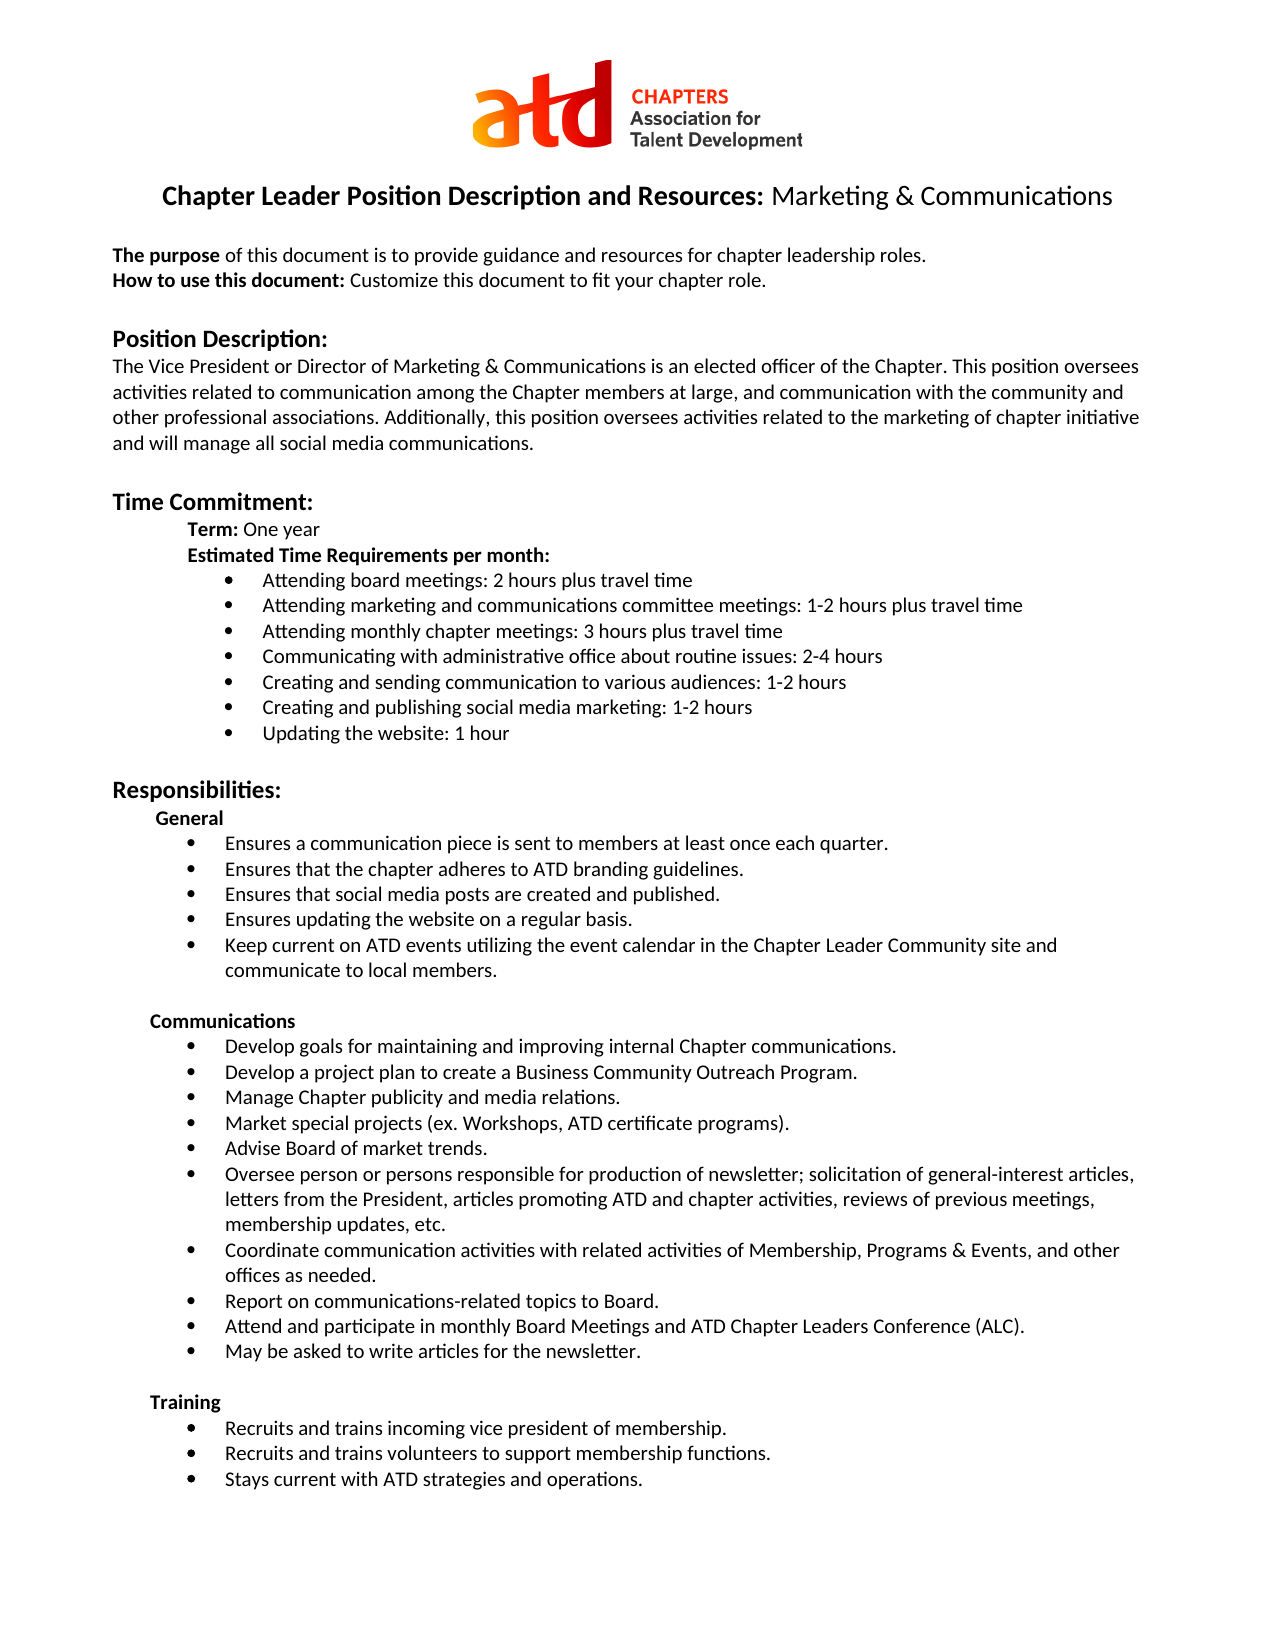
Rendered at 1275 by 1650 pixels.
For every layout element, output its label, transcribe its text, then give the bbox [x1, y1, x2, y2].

list Develop goals for maintaining and improving internal Chapter communications. [187, 1034, 1162, 1059]
list Attend and participate in monthly Board Meetings and ATD Chapter Leaders Conference (ALC). [187, 1313, 1181, 1339]
list Ensures that social media posts are created and published. [187, 881, 1162, 907]
list Report on communications-related topics to Board. [187, 1288, 1162, 1313]
text Term: One year [112, 516, 1162, 542]
list Advise Board of market trends. [187, 1135, 1162, 1161]
list Creating and publishing social media marketing: 1-2 hours [225, 694, 1162, 720]
text How to use this document: Customize this document to fit your chapter role. [112, 267, 1162, 293]
text Time Commitment: [112, 486, 1162, 516]
list Ensures updating the website on a regular basis. [187, 907, 1162, 932]
text The Vice President or Director of Marketing & Communications is an elected officer of the Chapter. This position oversees activities related to communication among the Chapter members at large, and communication with the community and other professional associations. Additionally, this position oversees activities related to the marketing of chapter initiative and will manage all social media communications. [112, 354, 1162, 455]
list Communicating with administrative office about routine issues: 2-4 hours [225, 643, 1162, 669]
list Updating the website: 1 hour [225, 720, 1162, 745]
list Keep current on ATD events utilizing the event calendar in the Chapter Leader Community site and communicate to local members. [187, 932, 1162, 983]
list Ensures that the chapter adheres to ATD branding guidelines. [187, 856, 1162, 881]
list Creating and sending communication to various audiences: 1-2 hours [225, 669, 1162, 694]
text General [112, 805, 1162, 830]
list Attending board meetings: 2 hours plus travel time [225, 567, 1162, 593]
list Market special projects (ex. Workshops, ATD certificate programs). [187, 1110, 1162, 1135]
list Manage Chapter publicity and media relations. [187, 1084, 1162, 1110]
text Position Description: [112, 323, 1162, 354]
text Estimated Time Requirements per month: [112, 542, 1162, 567]
list Stays current with ATD strategies and operations. [187, 1466, 1162, 1491]
picture [472, 60, 803, 150]
text Training [150, 1389, 1162, 1415]
text Chapter Leader Position Description and Resources: Marketing & Communications [112, 178, 1162, 213]
list May be asked to write articles for the newsletter. [187, 1339, 1162, 1364]
text The purpose of this document is to provide guidance and resources for chapter leadership roles. [112, 242, 1162, 267]
list Coordinate communication activities with related activities of Membership, Programs & Events, and other offices as needed. [187, 1237, 1162, 1288]
list Oversee person or persons responsible for production of newsletter; solicitation of general-interest articles, letters from the President, articles promoting ATD and chapter activities, reviews of previous meetings, membership updates, etc. [187, 1161, 1162, 1237]
list Recruits and trains incoming vice president of membership. [187, 1415, 1162, 1440]
text Responsibilities: [112, 774, 1162, 805]
list Ensures a communication piece is sent to members at least once each quarter. [187, 830, 1162, 856]
list Develop a project plan to create a Business Community Outreach Program. [187, 1059, 1162, 1084]
list Attending monthly chapter meetings: 3 hours plus travel time [225, 618, 1162, 643]
text Communications [150, 1008, 1162, 1034]
list Attending marketing and communications committee meetings: 1-2 hours plus travel time [225, 593, 1162, 618]
list Recruits and trains volunteers to support membership functions. [187, 1440, 1162, 1466]
